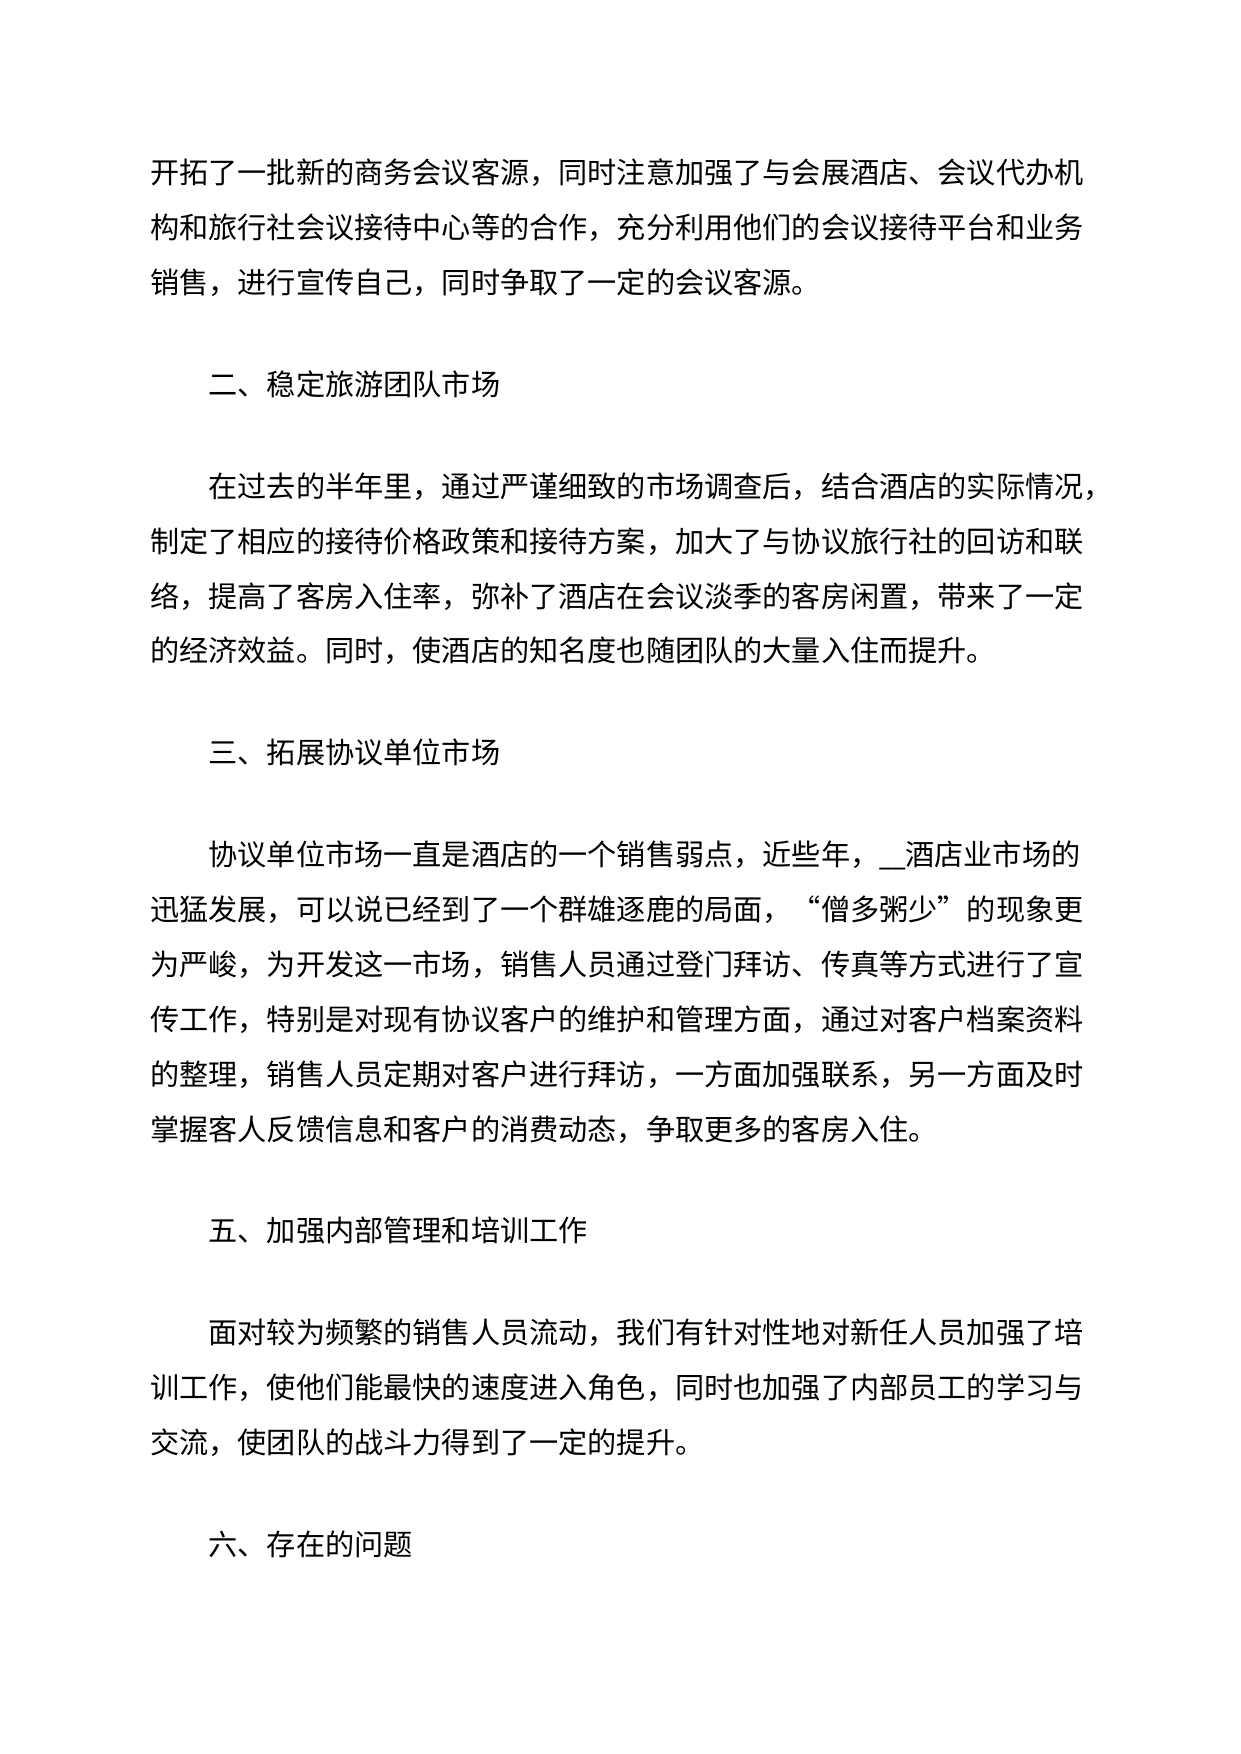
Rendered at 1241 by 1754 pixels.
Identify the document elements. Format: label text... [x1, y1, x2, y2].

text 三、拓展协议单位市场 [150, 730, 1090, 772]
text 面对较为频繁的销售人员流动，我们有针对性地对新任人员加强了培训工作，使他们能最快的速度进入角色，同时也加强了内部员工的学习与交流，使团队的战斗力得到了一定的提升。 [150, 1310, 1090, 1462]
text 五、加强内部管理和培训工作 [150, 1208, 1090, 1250]
text 协议单位市场一直是酒店的一个销售弱点，近些年，__酒店业市场的迅猛发展，可以说已经到了一个群雄逐鹿的局面，“僧多粥少”的现象更为严峻，为开发这一市场，销售人员通过登门拜访、传真等方式进行了宣传工作，特别是对现有协议客户的维护和管理方面，通过对客户档案资料的整理，销售人员定期对客户进行拜访，一方面加强联系，另一方面及时掌握客人反馈信息和客户的消费动态，争取更多的客房入住。 [150, 832, 1090, 1148]
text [150, 150, 1090, 302]
text 二、稳定旅游团队市场 [150, 362, 1090, 404]
text 六、存在的问题 [150, 1521, 1090, 1563]
text 在过去的半年里，通过严谨细致的市场调查后，结合酒店的实际情况，制定了相应的接待价格政策和接待方案，加大了与协议旅行社的回访和联络，提高了客房入住率，弥补了酒店在会议淡季的客房闲置，带来了一定的经济效益。同时，使酒店的知名度也随团队的大量入住而提升。 [150, 463, 1090, 670]
